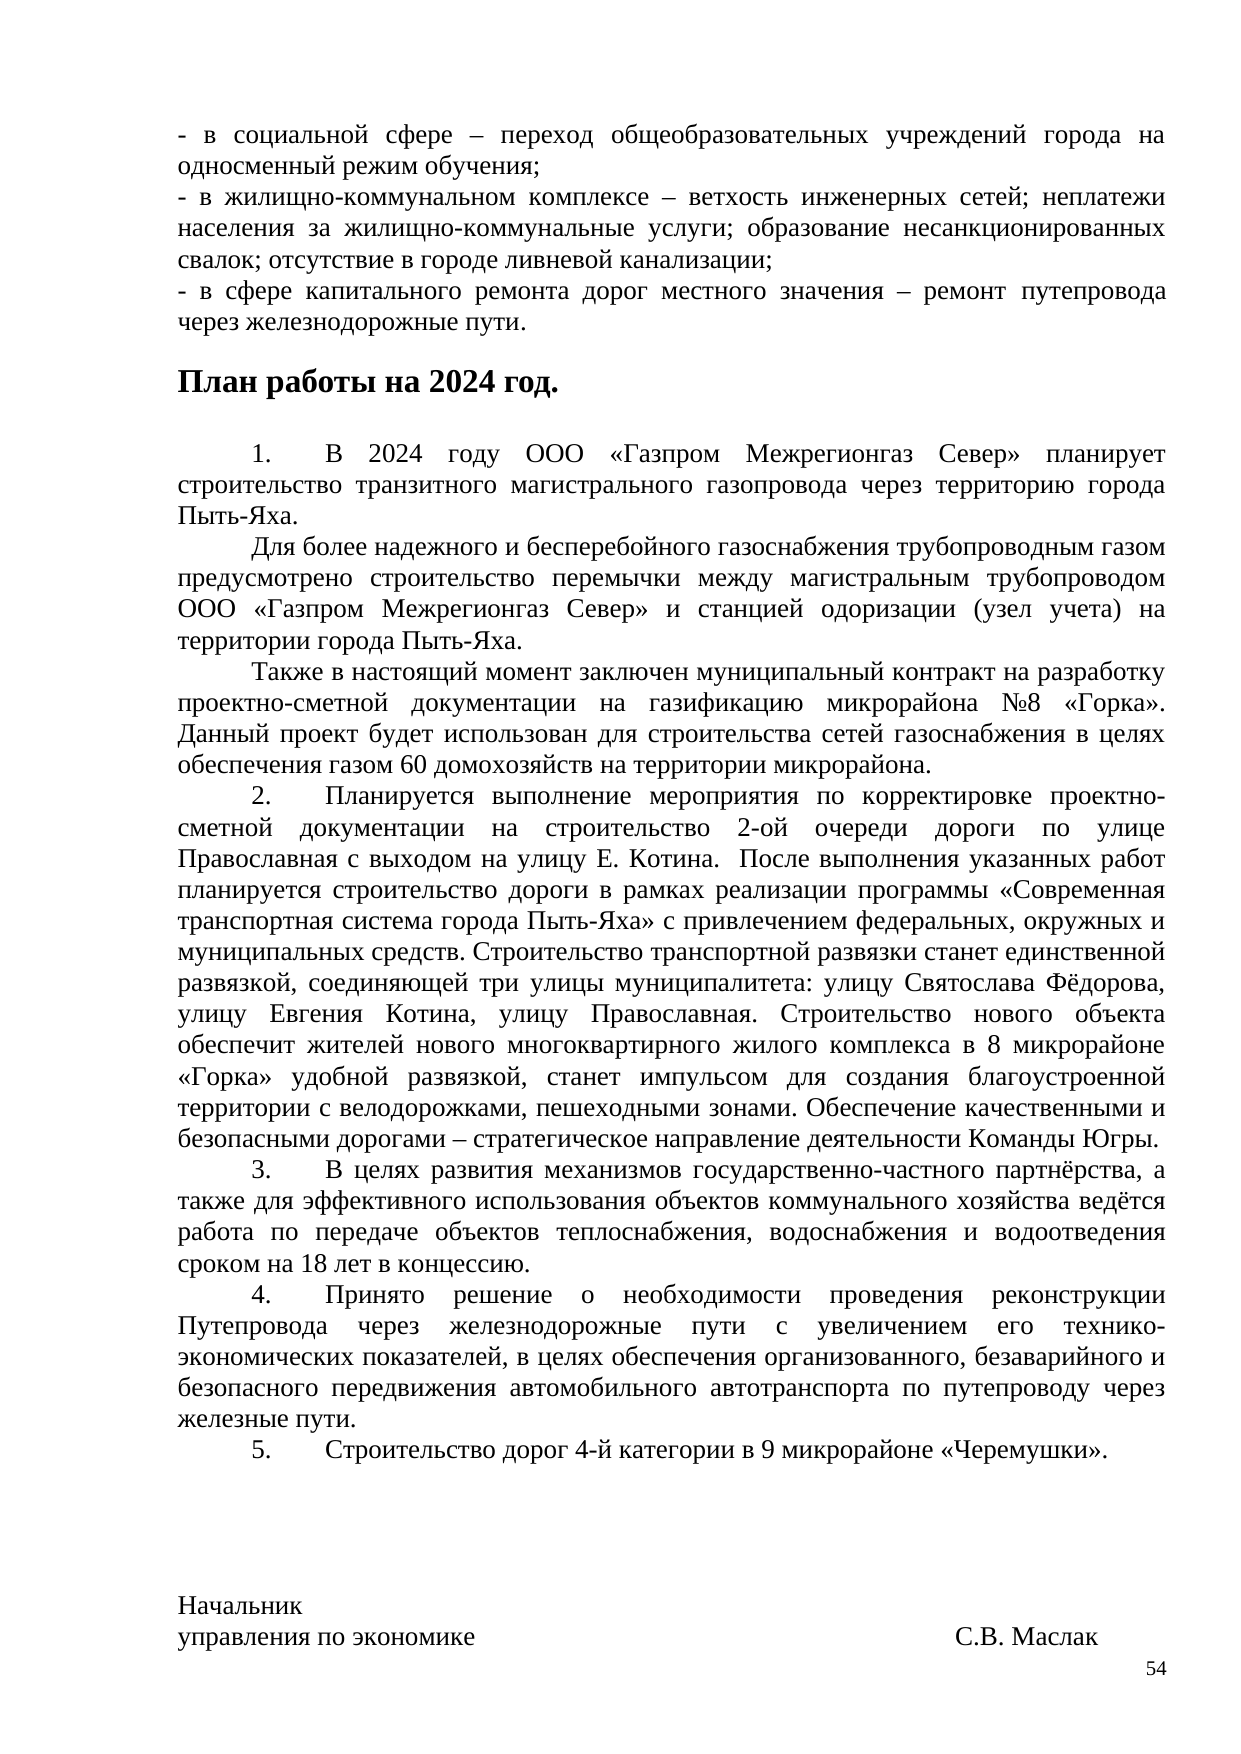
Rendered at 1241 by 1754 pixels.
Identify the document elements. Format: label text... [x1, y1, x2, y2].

list Планируется выполнение мероприятия по корректировке проектно-сметной документации на строительство 2-ой очереди дороги по улице Православная с выходом на улицу Е. Котина. После выполнения указанных работ планируется строительство дороги в рамках реализации программы «Современная транспортная система города Пыть-Яха» с привлечением федеральных, окружных и муниципальных средств. Строительство транспортной развязки станет единственной развязкой, соединяющей три улицы муниципалитета: улицу Святослава Фёдорова, улицу Евгения Котина, улицу Православная. Строительство нового объекта обеспечит жителей нового многоквартирного жилого комплекса в 8 микрорайоне «Горка» удобной развязкой, станет импульсом для создания благоустроенной территории с велодорожками, пешеходными зонами. Обеспечение качественными и безопасными дорогами – стратегическое направление деятельности Команды Югры. [177, 779, 1167, 1153]
text - в жилищно-коммунальном комплексе – ветхость инженерных сетей; неплатежи населения за жилищно-коммунальные услуги; образование несанкционированных свалок; отсутствие в городе ливневой канализации; [177, 180, 1167, 274]
list Строительство дорог 4-й категории в 9 микрорайоне «Черемушки». [177, 1433, 1167, 1465]
text - в сфере капитального ремонта дорог местного значения – ремонт путепровода через железнодорожные пути. [177, 274, 1167, 336]
list Принято решение о необходимости проведения реконструкции Путепровода через железнодорожные пути с увеличением его технико-экономических показателей, в целях обеспечения организованного, безаварийного и безопасного передвижения автомобильного автотранспорта по путепроводу через железные пути. [177, 1278, 1167, 1433]
subtitle План работы на 2024 год. [177, 361, 1167, 399]
list В 2024 году ООО «Газпром Межрегионгаз Север» планирует строительство транзитного магистрального газопровода через территорию города Пыть-Яха. [177, 437, 1167, 530]
text Начальник [177, 1589, 1167, 1620]
text управления по экономике С.В. Маслак [177, 1620, 1167, 1652]
text Также в настоящий момент заключен муниципальный контракт на разработку проектно-сметной документации на газификацию микрорайона №8 «Горка». Данный проект будет использован для строительства сетей газоснабжения в целях обеспечения газом 60 домохозяйств на территории микрорайона. [177, 655, 1167, 779]
text - в социальной сфере – переход общеобразовательных учреждений города на односменный режим обучения; [177, 118, 1167, 180]
list В целях развития механизмов государственно-частного партнёрства, а также для эффективного использования объектов коммунального хозяйства ведётся работа по передаче объектов теплоснабжения, водоснабжения и водоотведения сроком на 18 лет в концессию. [177, 1153, 1167, 1278]
text Для более надежного и бесперебойного газоснабжения трубопроводным газом предусмотрено строительство перемычки между магистральным трубопроводом ООО «Газпром Межрегионгаз Север» и станцией одоризации (узел учета) на территории города Пыть-Яха. [177, 530, 1167, 655]
